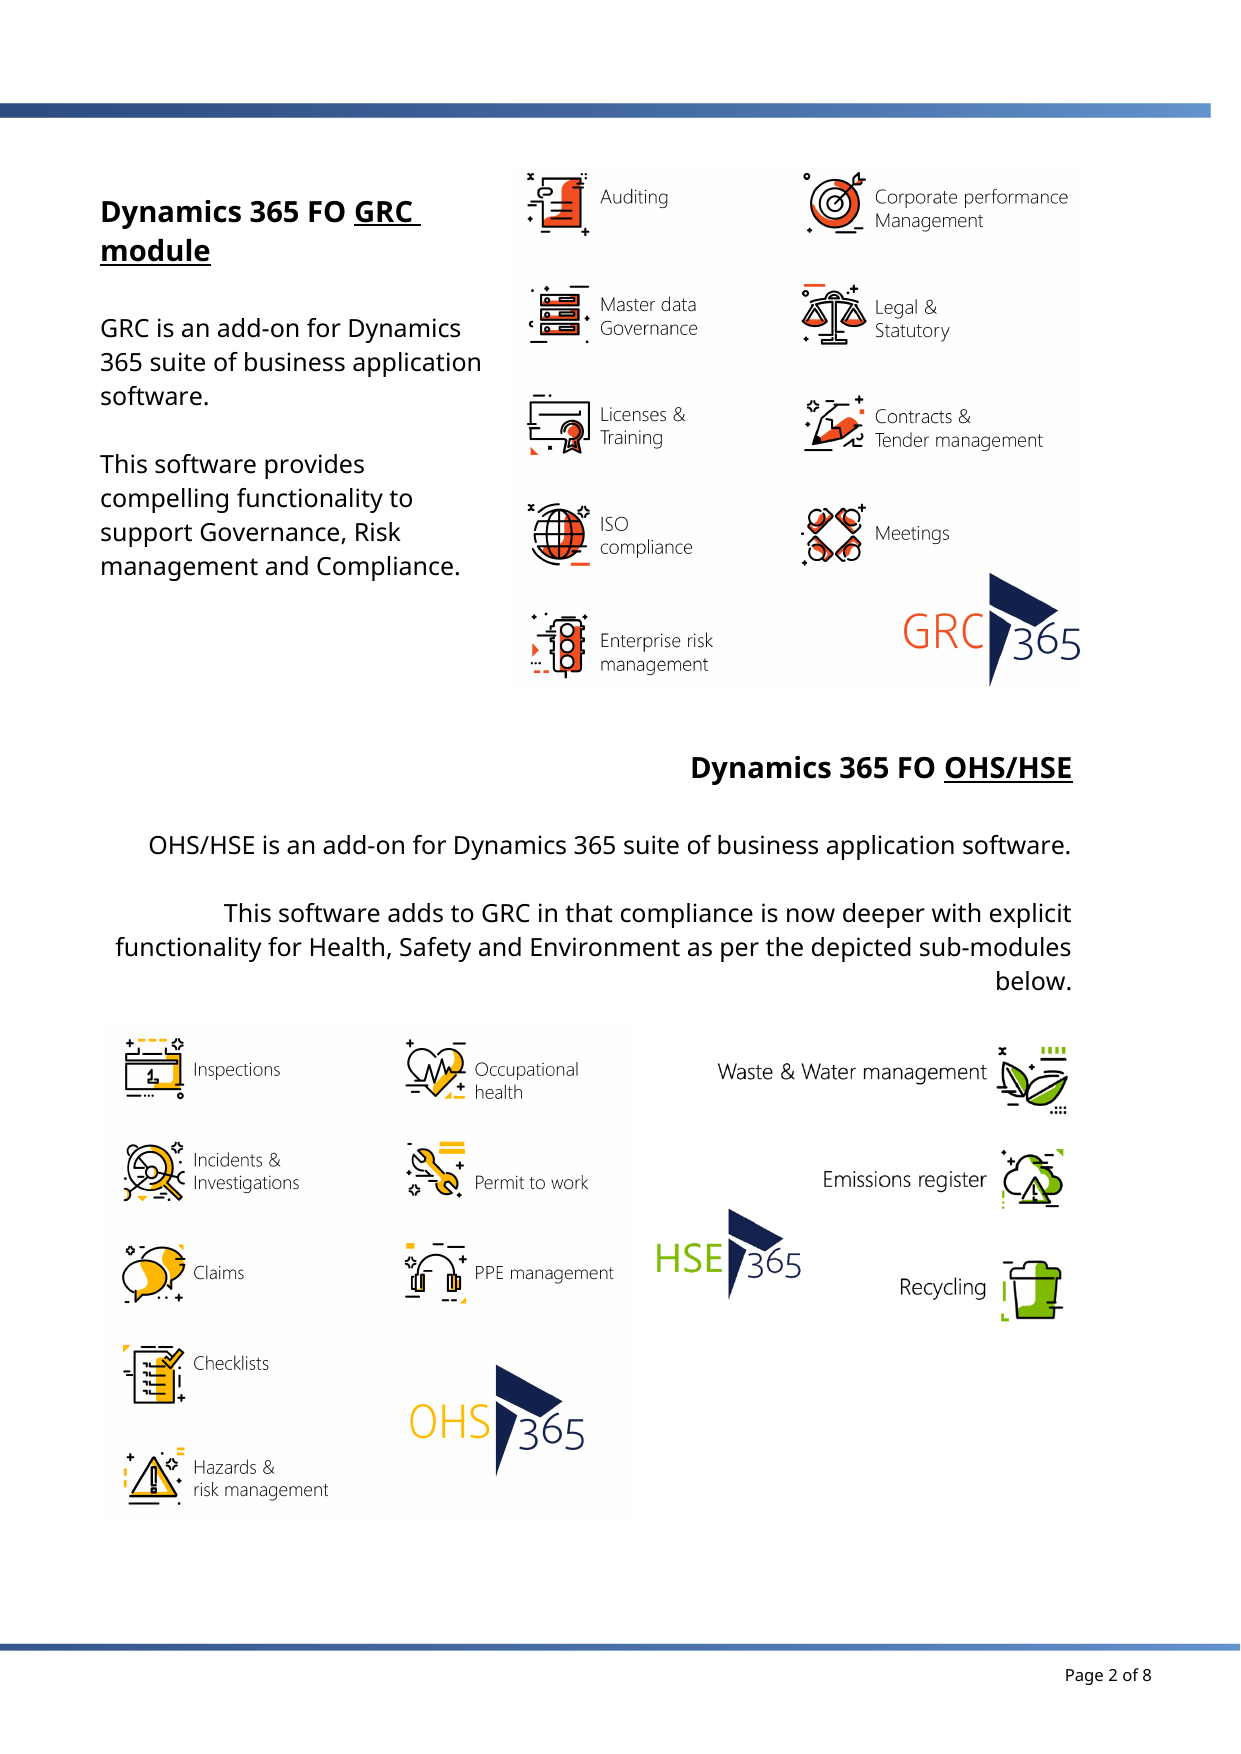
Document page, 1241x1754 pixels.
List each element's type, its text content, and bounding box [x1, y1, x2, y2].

table_header Dynamics 365 FO GRC module GRC is an add-on for Dynamics 365 suite of business application software. This software provides compelling functionality to support Governance, Risk management and Compliance. [89, 166, 502, 723]
picture [513, 165, 1084, 689]
table_cell [633, 998, 1083, 1518]
picture [100, 1026, 633, 1518]
table_header [502, 166, 1083, 723]
picture [0, 1643, 1241, 1651]
table_cell [89, 998, 633, 1518]
picture [0, 103, 1211, 118]
picture [643, 1032, 1083, 1334]
table_cell Dynamics 365 FO OHS/HSE OHS/HSE is an add-on for Dynamics 365 suite of business application software. This software adds to GRC in that compliance is now deeper with explicit functionality for Health, Safety and Environment as per the depicted sub-modules below. [89, 723, 1083, 998]
